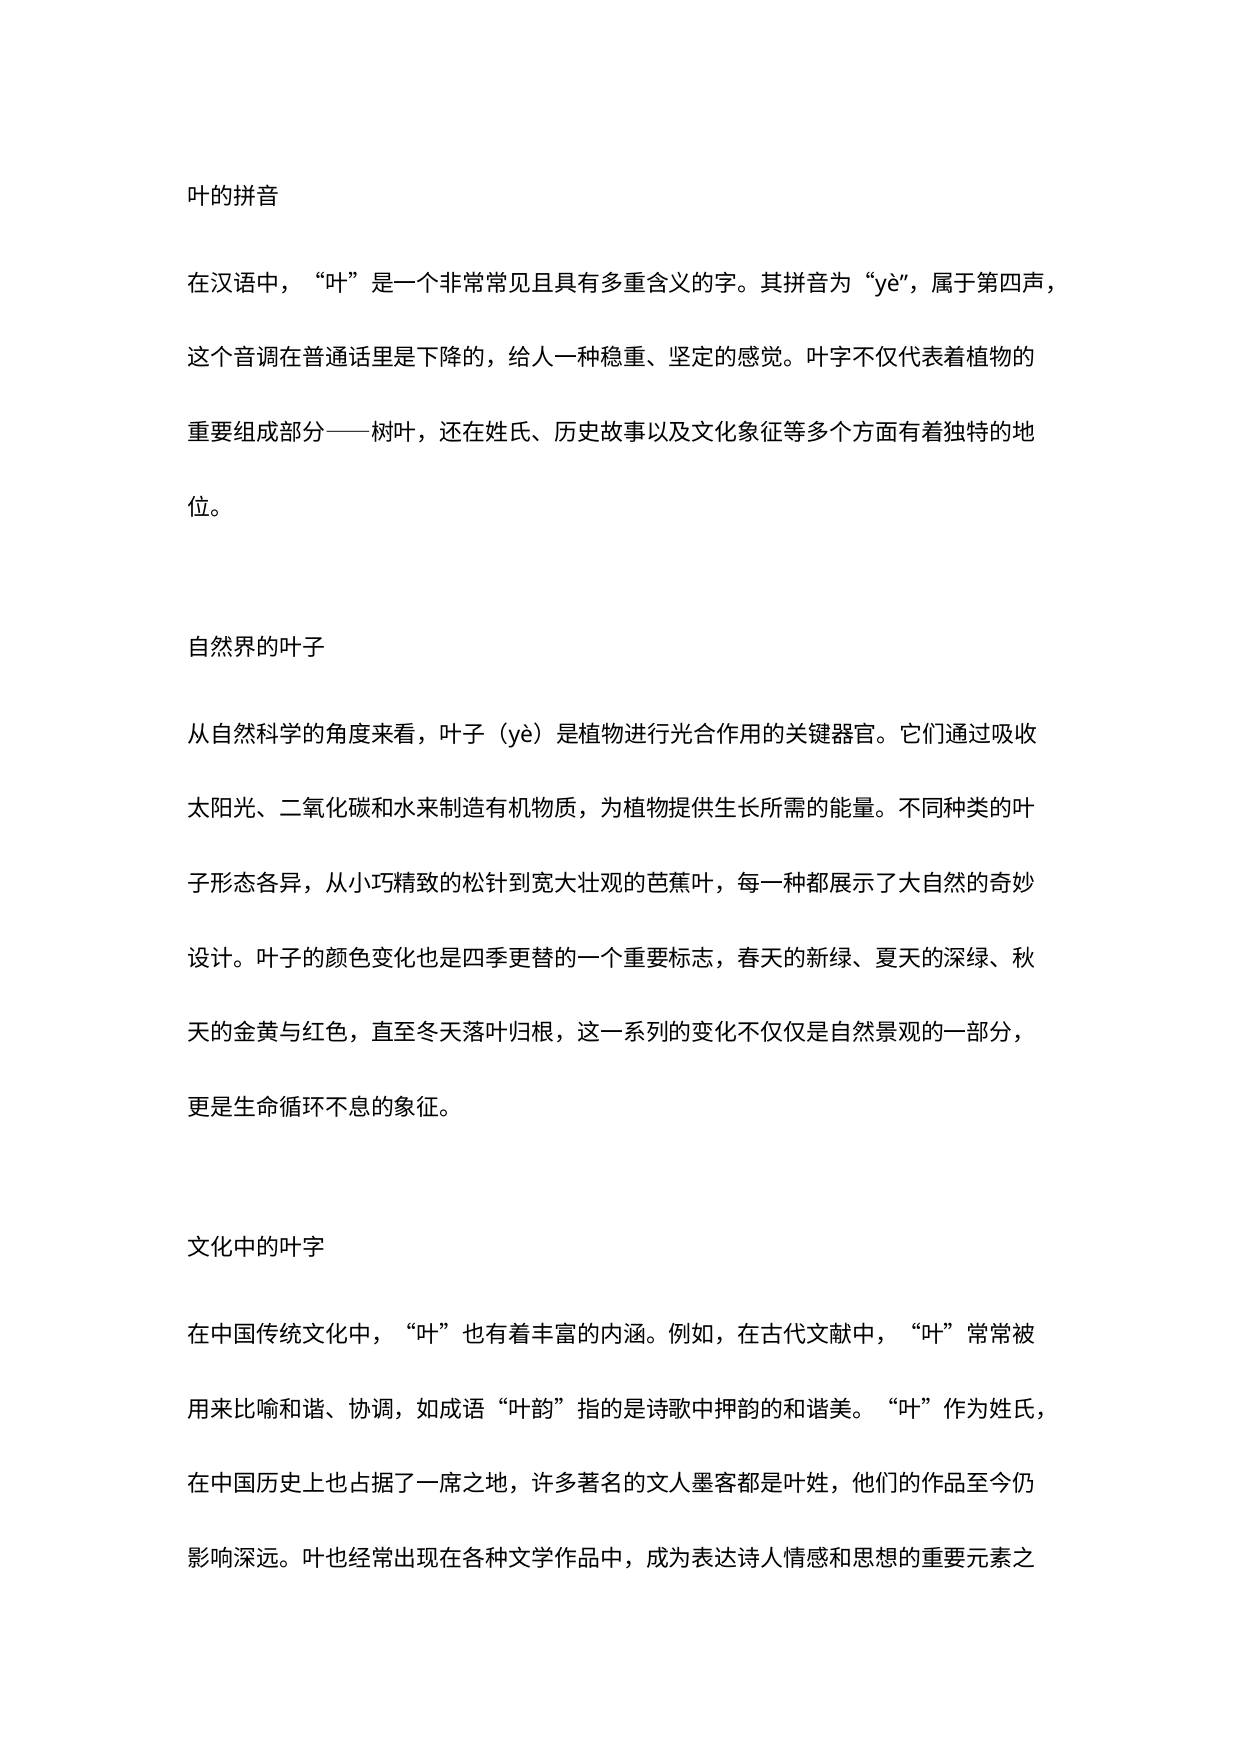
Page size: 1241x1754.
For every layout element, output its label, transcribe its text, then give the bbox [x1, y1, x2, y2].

text 从自然科学的角度来看，叶子（yè）是植物进行光合作用的关键器官。它们通过吸收太阳光、二氧化碳和水来制造有机物质，为植物提供生长所需的能量。不同种类的叶子形态各异，从小巧精致的松针到宽大壮观的芭蕉叶，每一种都展示了大自然的奇妙设计。叶子的颜色变化也是四季更替的一个重要标志，春天的新绿、夏天的深绿、秋天的金黄与红色，直至冬天落叶归根，这一系列的变化不仅仅是自然景观的一部分，更是生命循环不息的象征。 [187, 699, 1053, 1138]
text 叶的拼音 [187, 162, 1053, 227]
text 在汉语中，“叶”是一个非常常见且具有多重含义的字。其拼音为“yè”，属于第四声，这个音调在普通话里是下降的，给人一种稳重、坚定的感觉。叶字不仅代表着植物的重要组成部分——树叶，还在姓氏、历史故事以及文化象征等多个方面有着独特的地位。 [187, 248, 1053, 538]
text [187, 1300, 1053, 1589]
text 文化中的叶字 [187, 1213, 1053, 1278]
text 自然界的叶子 [187, 613, 1053, 678]
